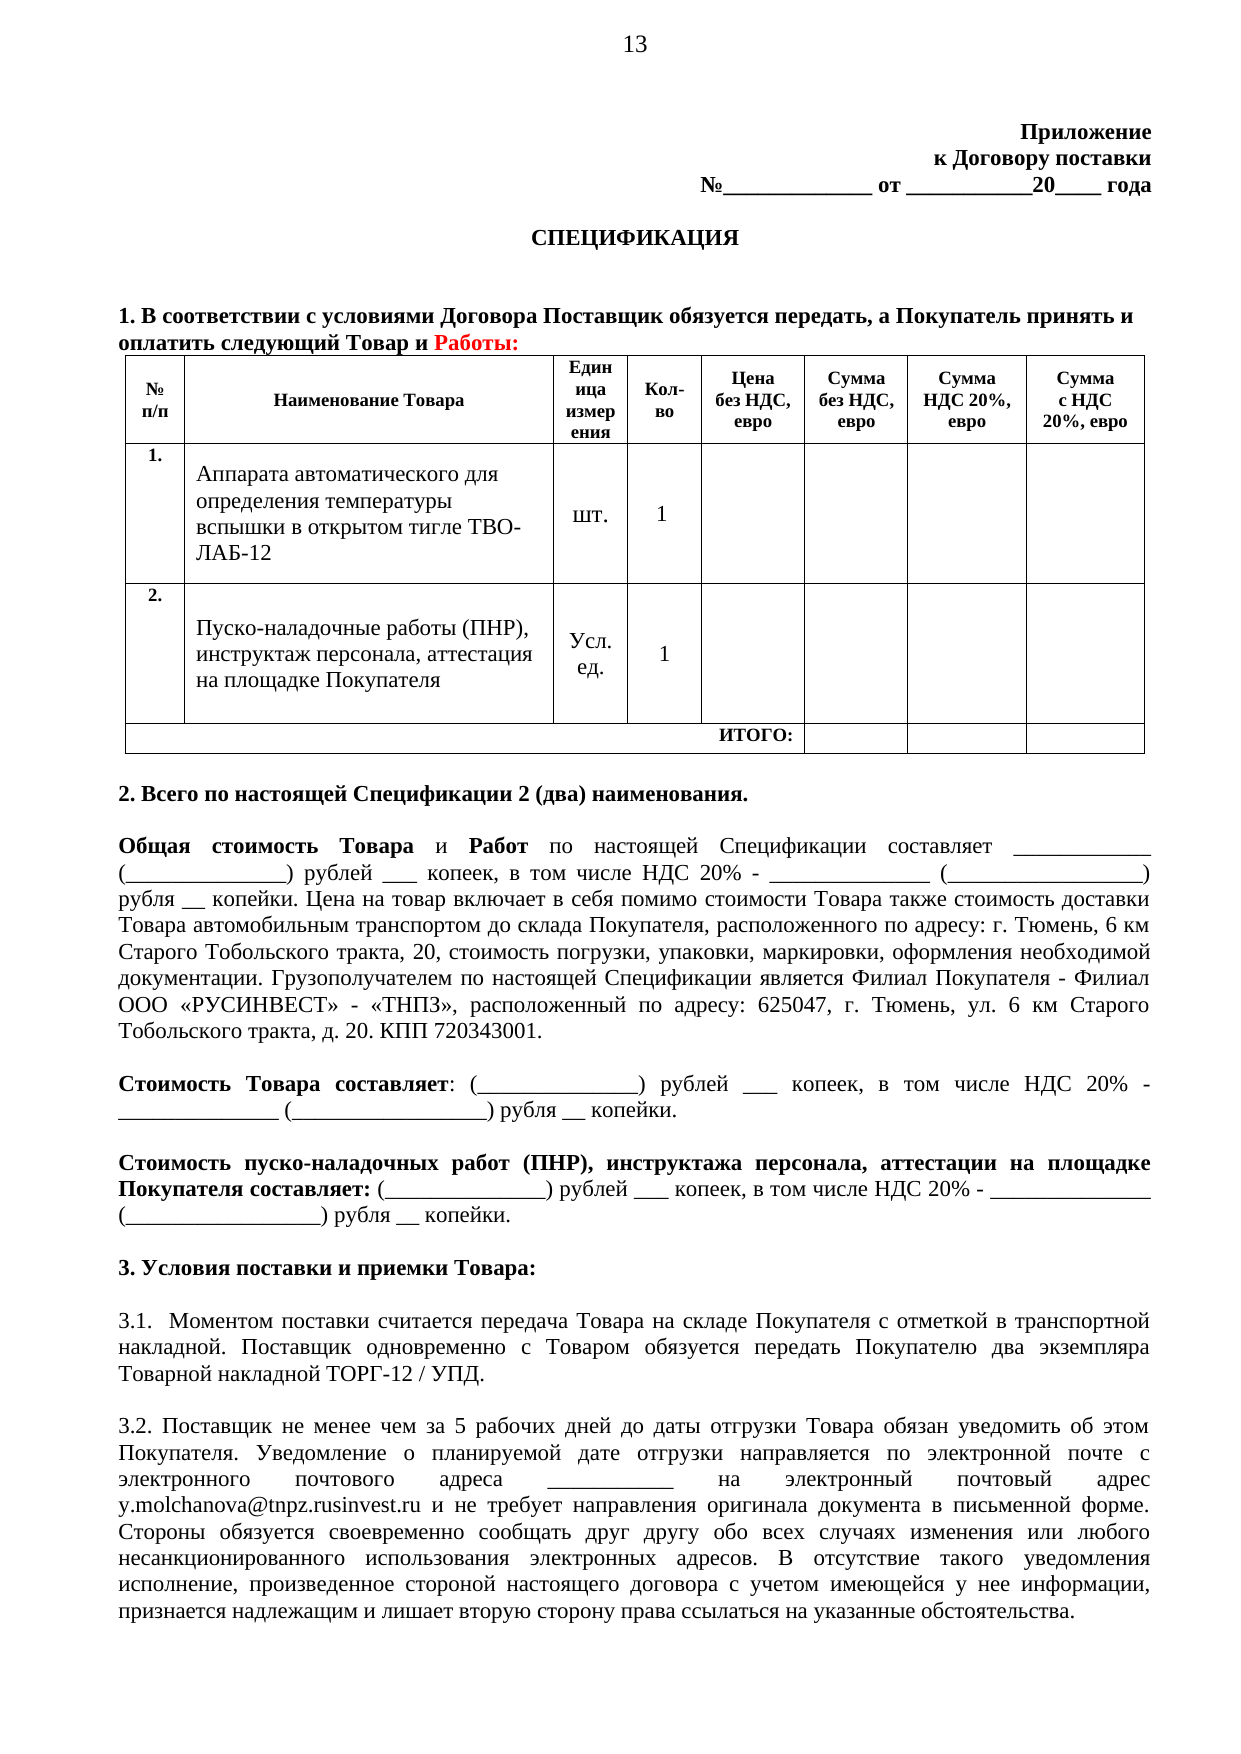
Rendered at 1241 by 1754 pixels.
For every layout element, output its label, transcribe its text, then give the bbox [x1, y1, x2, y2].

list 3.2. Поставщик не менее чем за 5 рабочих дней до даты отгрузки Товара обязан уведомить об этом Покупателя. Уведомление о планируемой дате отгрузки направляется по электронной почте с электронного почтового адреса ___________ на электронный почтовый адрес y.molchanova@tnpz.rusinvest.ru и не требует направления оригинала документа в письменной форме. Стороны обязуется своевременно сообщать друг другу обо всех случаях изменения или любого несанкционированного использования электронных адресов. В отсутствие такого уведомления исполнение, произведенное стороной настоящего договора с учетом имеющейся у нее информации, признается надлежащим и лишает вторую сторону права ссылаться на указанные обстоятельства. [118, 1412, 1152, 1623]
table_header Сумма без НДС, евро [805, 356, 907, 443]
table_cell [702, 584, 804, 723]
list Стоимость пуско-наладочных работ (ПНР), инструктажа персонала, аттестации на площадке Покупателя составляет: (______________) рублей ___ копеек, в том числе НДС 20% - ______________ (_________________) рубля __ копейки. [118, 1149, 1152, 1228]
table_cell [805, 724, 907, 752]
table_header Цена без НДС, евро [702, 356, 804, 443]
table_cell 2. [126, 584, 184, 723]
table_cell 1 [628, 444, 701, 583]
text 2. Всего по настоящей Спецификации 2 (два) наименования. [118, 780, 1152, 806]
table_header Сумма с НДС 20%, евро [1027, 356, 1144, 443]
table_cell Пуско-наладочные работы (ПНР), инструктаж персонала, аттестация на площадке Покупателя [185, 584, 553, 723]
list 3.1. Моментом поставки считается передача Товара на складе Покупателя с отметкой в транспортной накладной. Поставщик одновременно с Товаром обязуется передать Покупателю два экземпляра Товарной накладной ТОРГ-12 / УПД. [118, 1307, 1152, 1386]
table_cell [908, 584, 1026, 723]
table_cell [1027, 724, 1144, 752]
table_cell ИТОГО: [126, 724, 804, 752]
table_header № п/п [126, 356, 184, 443]
text Приложение [118, 118, 1152, 144]
table_cell 1. [126, 444, 184, 583]
table_header Кол-во [628, 356, 701, 443]
table_cell [908, 724, 1026, 752]
table_cell шт. [554, 444, 627, 583]
table_cell Аппарата автоматического для определения температуры вспышки в открытом тигле ТВО-ЛАБ-12 [185, 444, 553, 583]
list 3. Условия поставки и приемки Товара: [118, 1254, 1152, 1281]
text 1. В соответствии с условиями Договора Поставщик обязуется передать, а Покупатель принять и оплатить следующий Товар и Работы: [118, 303, 1152, 355]
table_cell [1027, 444, 1144, 583]
list Стоимость Товара составляет: (______________) рублей ___ копеек, в том числе НДС 20% - ______________ (_________________) рубля __ копейки. [118, 1070, 1152, 1122]
text к Договору поставки [118, 144, 1152, 171]
table_header Наименование Товара [185, 356, 553, 443]
table_cell [702, 444, 804, 583]
table_header Сумма НДС 20%, евро [908, 356, 1026, 443]
table_cell [1027, 584, 1144, 723]
table_cell Усл.ед. [554, 584, 627, 723]
text №_____________ от ___________20____ года [118, 171, 1152, 197]
table_cell [805, 444, 907, 583]
table_cell [908, 444, 1026, 583]
table_cell 1 [628, 584, 701, 723]
list Общая стоимость Товара и Работ по настоящей Спецификации составляет ____________ (______________) рублей ___ копеек, в том числе НДС 20% - ______________ (_________________) рубля __ копейки. Цена на товар включает в себя помимо стоимости Товара также стоимость доставки Товара автомобильным транспортом до склада Покупателя, расположенного по адресу: г. Тюмень, 6 км Старого Тобольского тракта, 20, стоимость погрузки, упаковки, маркировки, оформления необходимой документации. Грузополучателем по настоящей Спецификации является Филиал Покупателя - Филиал ООО «РУСИНВЕСТ» - «ТНПЗ», расположенный по адресу: 625047, г. Тюмень, ул. 6 км Старого Тобольского тракта, д. 20. КПП 720343001. [118, 832, 1152, 1043]
table_cell [805, 584, 907, 723]
table_header Единица измерения [554, 356, 627, 443]
text СПЕЦИФИКАЦИЯ [118, 223, 1152, 250]
